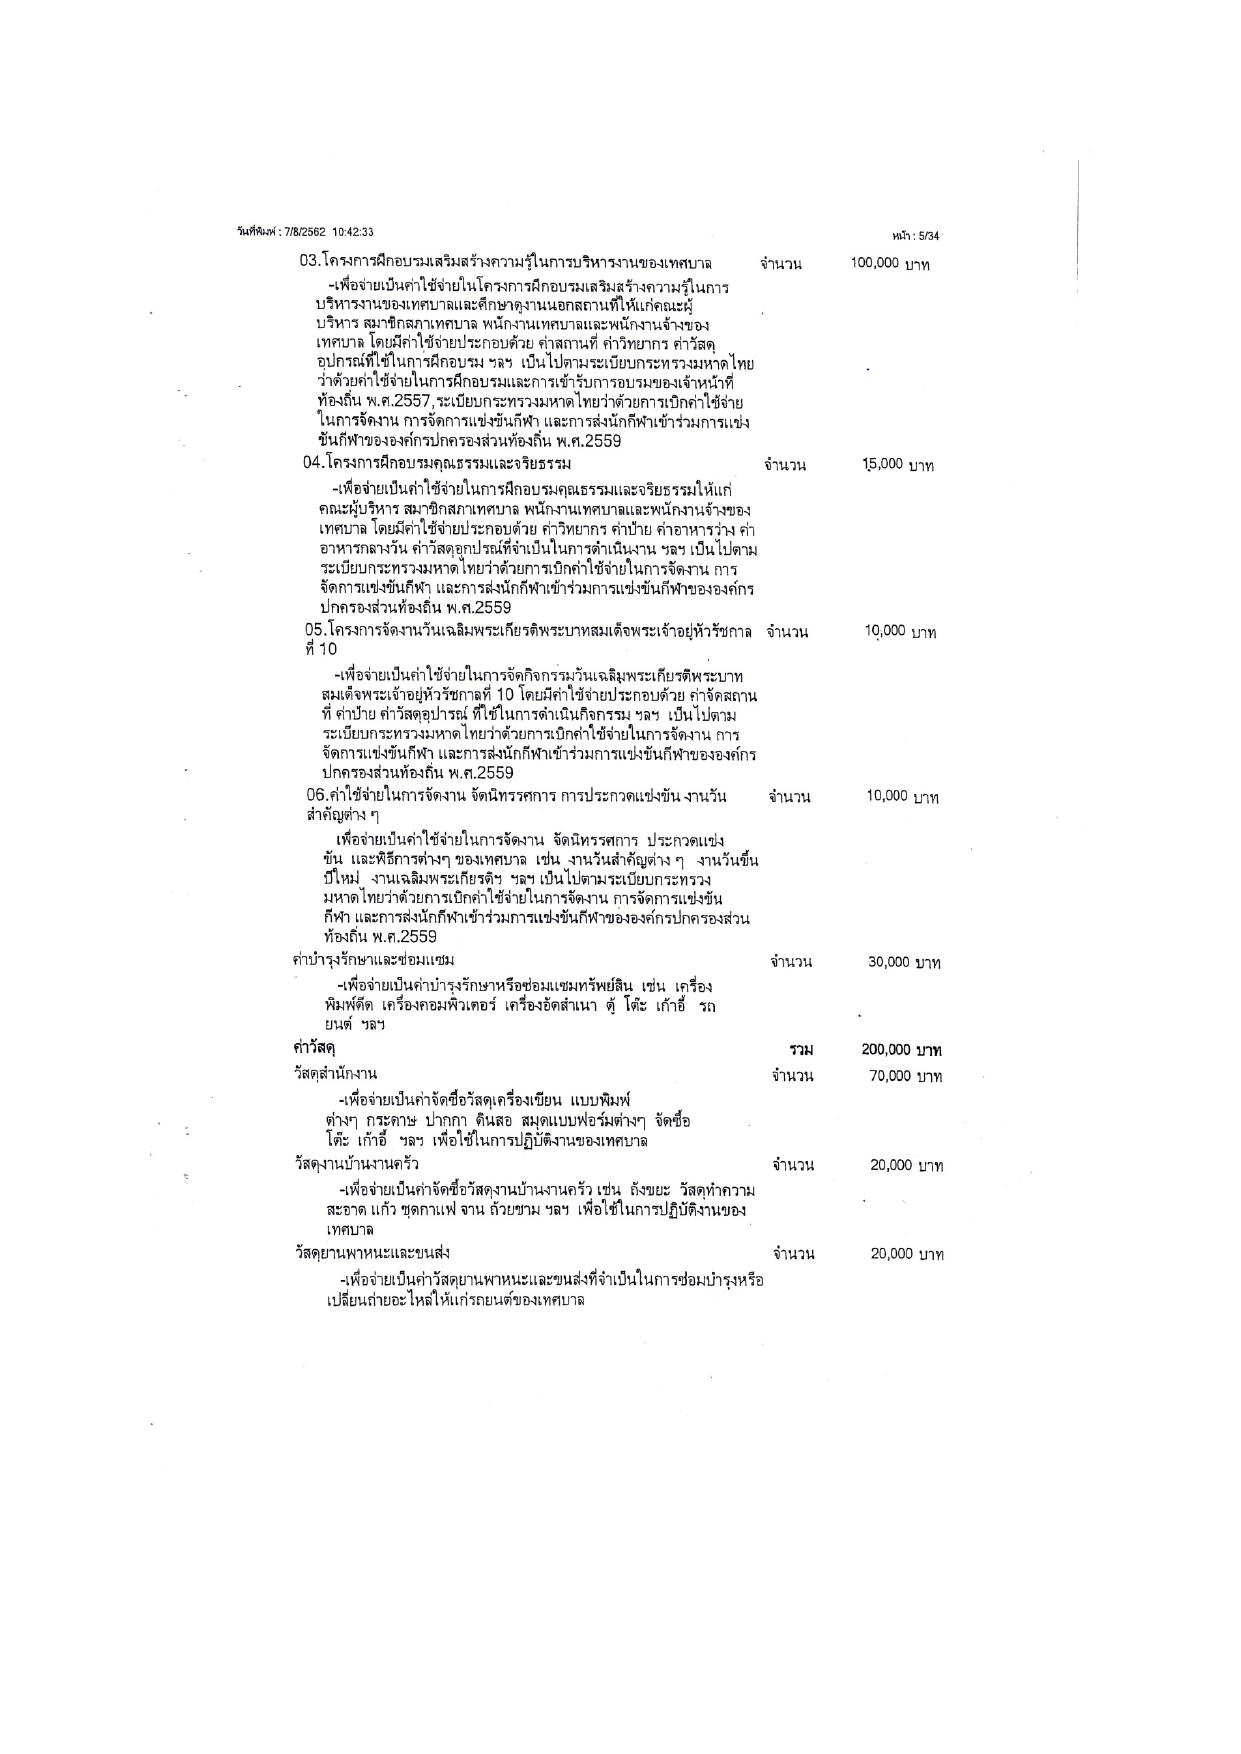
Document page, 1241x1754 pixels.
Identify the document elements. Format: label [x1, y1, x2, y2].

picture [150, 150, 1091, 1475]
